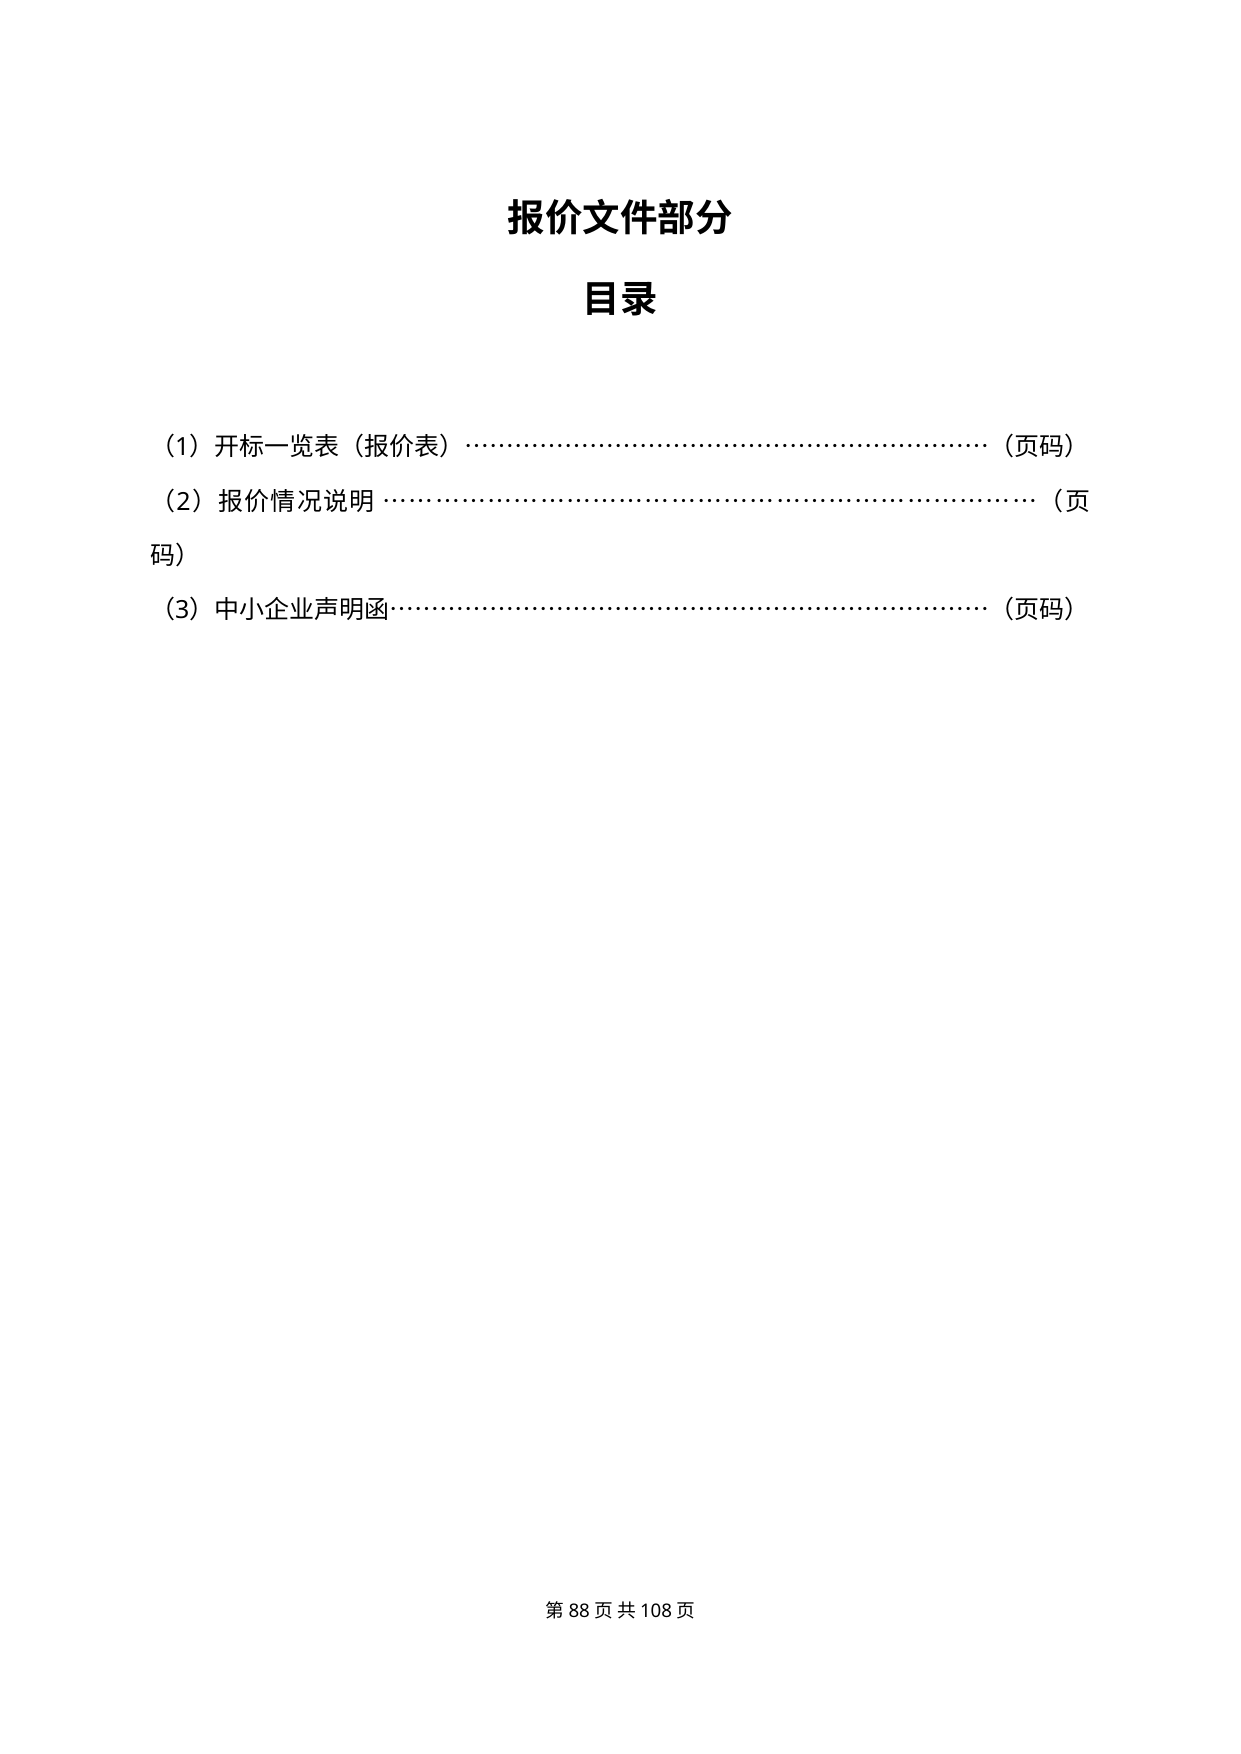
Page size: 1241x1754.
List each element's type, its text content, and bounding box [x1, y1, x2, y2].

text 目录 [150, 269, 1090, 323]
list （2）报价情况说明 …………………………………………………………………（页码） [150, 481, 1090, 572]
list 开标一览表（报价表）………………………………………………………（页码） [150, 427, 1090, 463]
text （3）中小企业声明函………………………………………………………………（页码） [150, 590, 1090, 626]
text 报价文件部分 [150, 187, 1090, 242]
